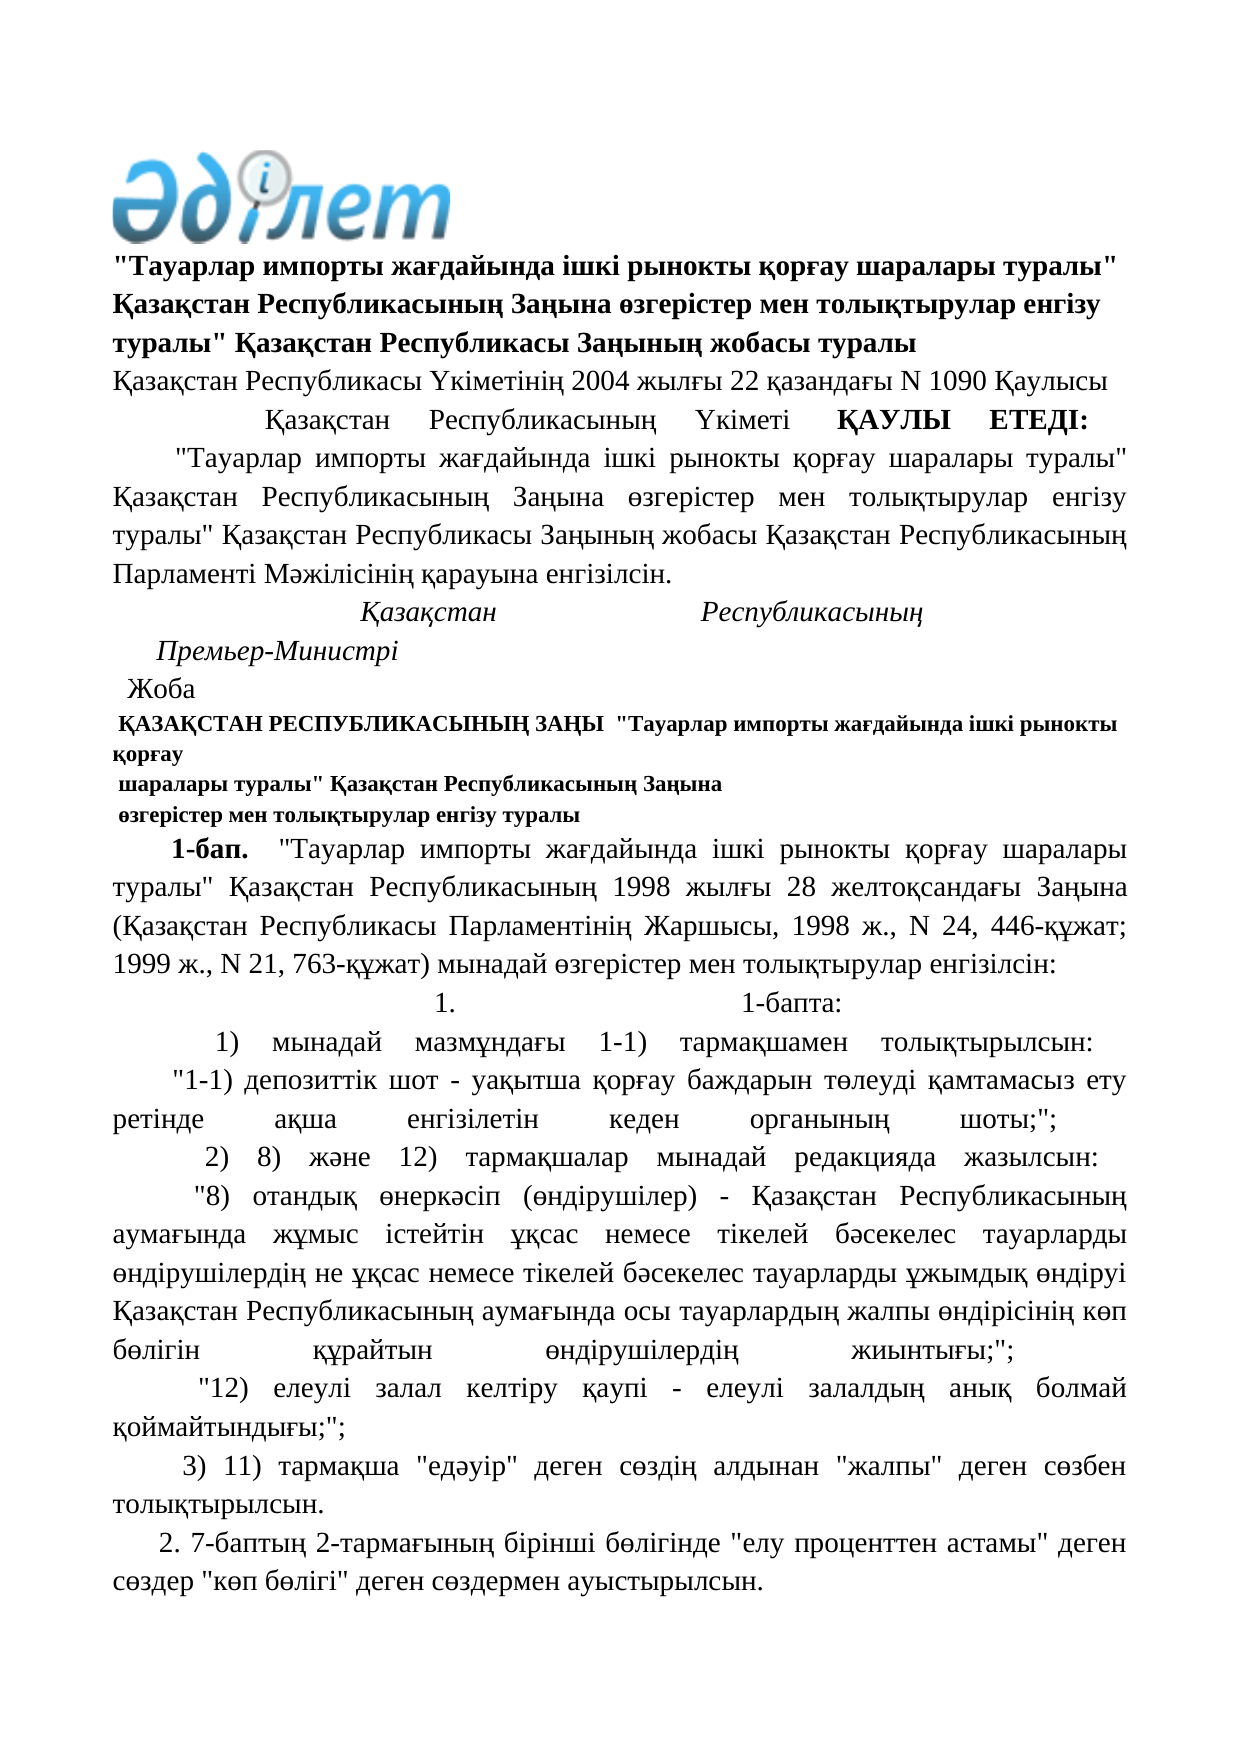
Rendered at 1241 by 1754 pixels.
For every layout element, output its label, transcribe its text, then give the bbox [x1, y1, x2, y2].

text Жоба [112, 672, 1128, 705]
picture [112, 150, 451, 244]
text Қазақстан Республикасы Үкіметінің 2004 жылғы 22 қазандағы N 1090 Қаулысы [112, 363, 1128, 397]
text "Тауарлар импорты жағдайында iшкi рынокты қорғау шаралары туралы" Қазақстан Республикасының Заңына өзгерiстер мен толықтырулар енгiзу туралы" Қазақстан Республикасы Заңының жобасы туралы [112, 248, 1128, 358]
text 1. 1-бапта: 1) мынадай мазмұндағы 1-1) тармақшамен толықтырылсын: "1-1) депозиттік шот - уақытша қорғау баждарын төлеудi қамтамасыз ету ретiнде ақша енгізiлетiн кеден органының шоты;"; 2) 8) және 12) тармақшалар мынадай редакцияда жазылсын: "8) отандық өнеркәсiп (өндiрушiлер) - Қазақстан Республикасының аумағында жұмыс iстейтiн ұқсас немесе тiкелей бәсекелес тауарларды өндiрушiлердiң не ұқсас немесе тiкелей бәсекелес тауарларды ұжымдық өндiруi Қазақстан Республикасының аумағында осы тауарлардың жалпы өндiрiсiнiң көп бөлiгiн құрайтын өндiрушiлердiң жиынтығы;"; "12) елеулi залал келтiру қаупi - елеулi залалдың анық болмай қоймайтындығы;"; 3) 11) тармақша "едәуір" деген сөздiң алдынан "жалпы" деген сөзбен толықтырылсын. [112, 985, 1128, 1520]
text ҚАЗАҚСТАН РЕСПУБЛИКАСЫНЫҢ ЗАҢЫ "Тауарлар импорты жағдайында iшкi рынокты қорғау шаралары туралы" Қазақстан Республикасының Заңына өзгерістер мен толықтырулар енгізу туралы [112, 710, 1128, 827]
text 2. 7-баптың 2-тармағының бірінші бөлігінде "елу проценттен астамы" деген сөздер "көп бөлігі" деген сөздермен ауыстырылсын. [112, 1525, 1128, 1597]
text 1-бап. "Тауарлар импорты жағдайында iшкi рынокты қорғау шаралары туралы" Қазақстан Республикасының 1998 жылғы 28 желтоқсандағы Заңына (Қазақстан Республикасы Парламентiнiң Жаршысы, 1998 ж., N 24, 446-құжат; 1999 ж., N 21, 763-құжат) мынадай өзгерiстер мен толықтырулар енгiзiлсiн: [112, 831, 1128, 980]
text Қазақстан Республикасының Yкiметi ҚАУЛЫ ЕТЕДI: "Тауарлар импорты жағдайында iшкi рынокты қорғау шаралары туралы" Қазақстан Республикасының Заңына өзгерiстер мен толықтырулар енгiзу туралы" Қазақстан Республикасы Заңының жобасы Қазақстан Республикасының Парламентi Мәжiлiсiнiң қарауына енгізiлсiн. [112, 402, 1128, 589]
text Қазақстан Республикасының Премьер-Министрі [112, 594, 1128, 667]
